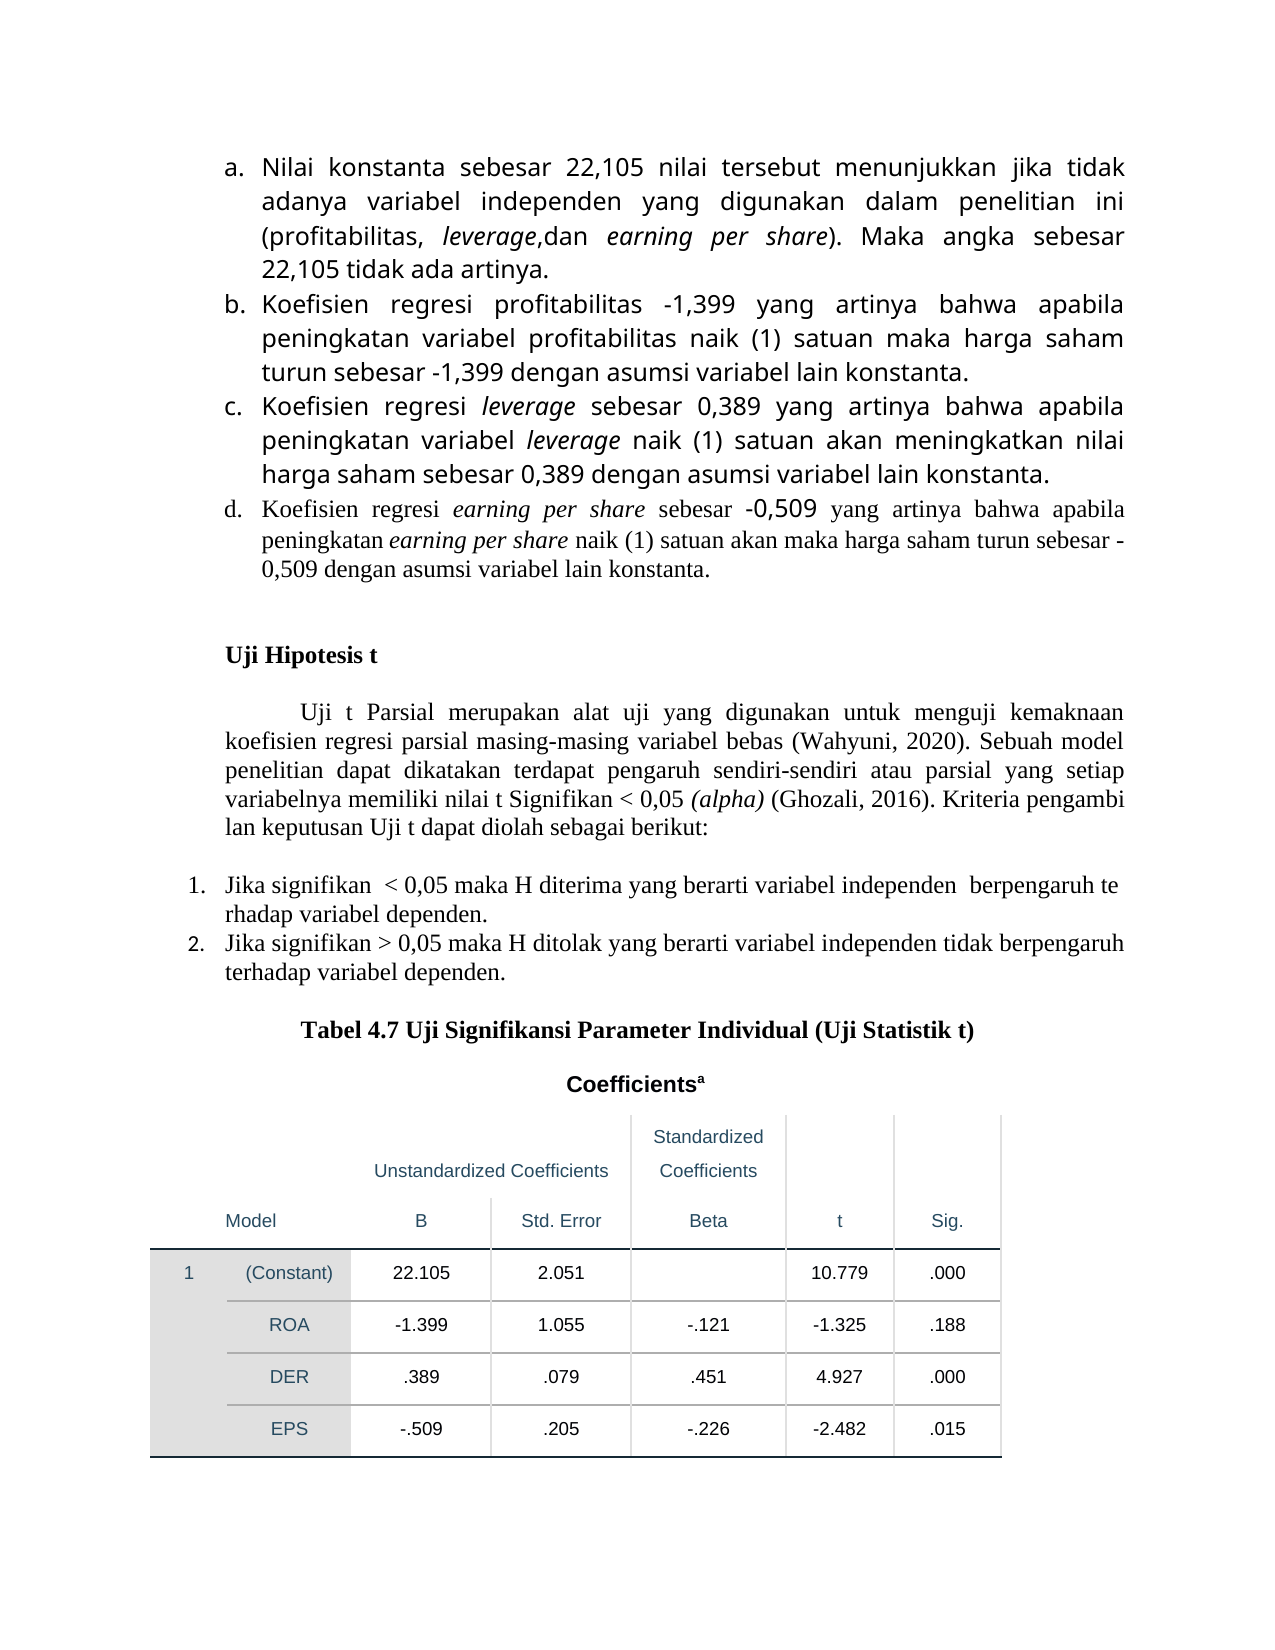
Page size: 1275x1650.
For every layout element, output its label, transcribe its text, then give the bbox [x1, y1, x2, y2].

text Uji Hipotesis t [225, 640, 1125, 669]
table_cell .389 [351, 1354, 490, 1404]
list Koefisien regresi profitabilitas -1,399 yang artinya bahwa apabila peningkatan variabel profitabilitas naik (1) satuan maka harga saham turun sebesar -1,399 dengan asumsi variabel lain konstanta. [224, 286, 1125, 388]
table_cell 1.055 [492, 1302, 630, 1352]
table_cell B [351, 1198, 490, 1248]
table_cell 1 [150, 1250, 227, 1456]
table_cell 22.105 [351, 1250, 490, 1300]
table_cell .451 [632, 1354, 785, 1404]
table_cell -.121 [632, 1302, 785, 1352]
table_cell 4.927 [787, 1354, 893, 1404]
table_cell ROA [227, 1302, 351, 1352]
table_cell .205 [492, 1406, 630, 1456]
table_cell (Constant) [227, 1250, 351, 1300]
table_cell -1.325 [787, 1302, 893, 1352]
table_cell EPS [227, 1406, 351, 1456]
table_cell Std. Error [492, 1198, 630, 1248]
text Uji t Parsial merupakan alat uji yang digunakan untuk menguji kemaknaan koefisien regresi parsial masing-masing variabel bebas (Wahyuni, 2020). Sebuah model penelitian dapat dikatakan terdapat pengaruh sendiri-sendiri atau parsial yang setiap variabelnya memiliki nilai t Signifikan < 0,05 (alpha) (Ghozali, 2016). Kriteria pengambilan keputusan Uji t dapat diolah sebagai berikut: [225, 697, 1125, 841]
table_cell .015 [895, 1406, 1000, 1456]
list Jika signifikan < 0,05 maka H diterima yang berarti variabel independen berpengaruh terhadap variabel dependen. [187, 870, 1125, 928]
list Jika signifikan > 0,05 maka H ditolak yang berarti variabel independen tidak berpengaruh terhadap variabel dependen. [187, 928, 1125, 986]
table_cell -1.399 [351, 1302, 490, 1352]
table_cell [632, 1250, 785, 1300]
table_cell .188 [895, 1302, 1000, 1352]
table_header Coefficientsa [150, 1065, 1120, 1114]
table_cell .000 [895, 1354, 1000, 1404]
table_cell -.226 [632, 1406, 785, 1456]
text Tabel 4.7 Uji Signifikansi Parameter Individual (Uji Statistik t) [150, 1015, 1125, 1044]
table_cell 2.051 [492, 1250, 630, 1300]
table_cell t [787, 1115, 893, 1248]
table_cell Model [150, 1115, 351, 1248]
table_cell Beta [632, 1198, 785, 1248]
table_cell DER [227, 1354, 351, 1404]
table_cell 10.779 [787, 1250, 893, 1300]
table_cell .079 [492, 1354, 630, 1404]
table_cell Standardized Coefficients [632, 1115, 785, 1198]
list Koefisien regresi earning per share sebesar -0,509 yang artinya bahwa apabila peningkatan earning per share naik (1) satuan akan maka harga saham turun sebesar -0,509 dengan asumsi variabel lain konstanta. [224, 491, 1125, 582]
table_cell -.509 [351, 1406, 490, 1456]
list Nilai konstanta sebesar 22,105 nilai tersebut menunjukkan jika tidak adanya variabel independen yang digunakan dalam penelitian ini (profitabilitas, leverage,dan earning per share). Maka angka sebesar 22,105 tidak ada artinya. [224, 150, 1125, 286]
table_cell Sig. [895, 1115, 1000, 1248]
list Koefisien regresi leverage sebesar 0,389 yang artinya bahwa apabila peningkatan variabel leverage naik (1) satuan akan meningkatkan nilai harga saham sebesar 0,389 dengan asumsi variabel lain konstanta. [224, 388, 1125, 491]
table_cell Unstandardized Coefficients [351, 1115, 630, 1198]
table_cell -2.482 [787, 1406, 893, 1456]
table_cell .000 [895, 1250, 1000, 1300]
